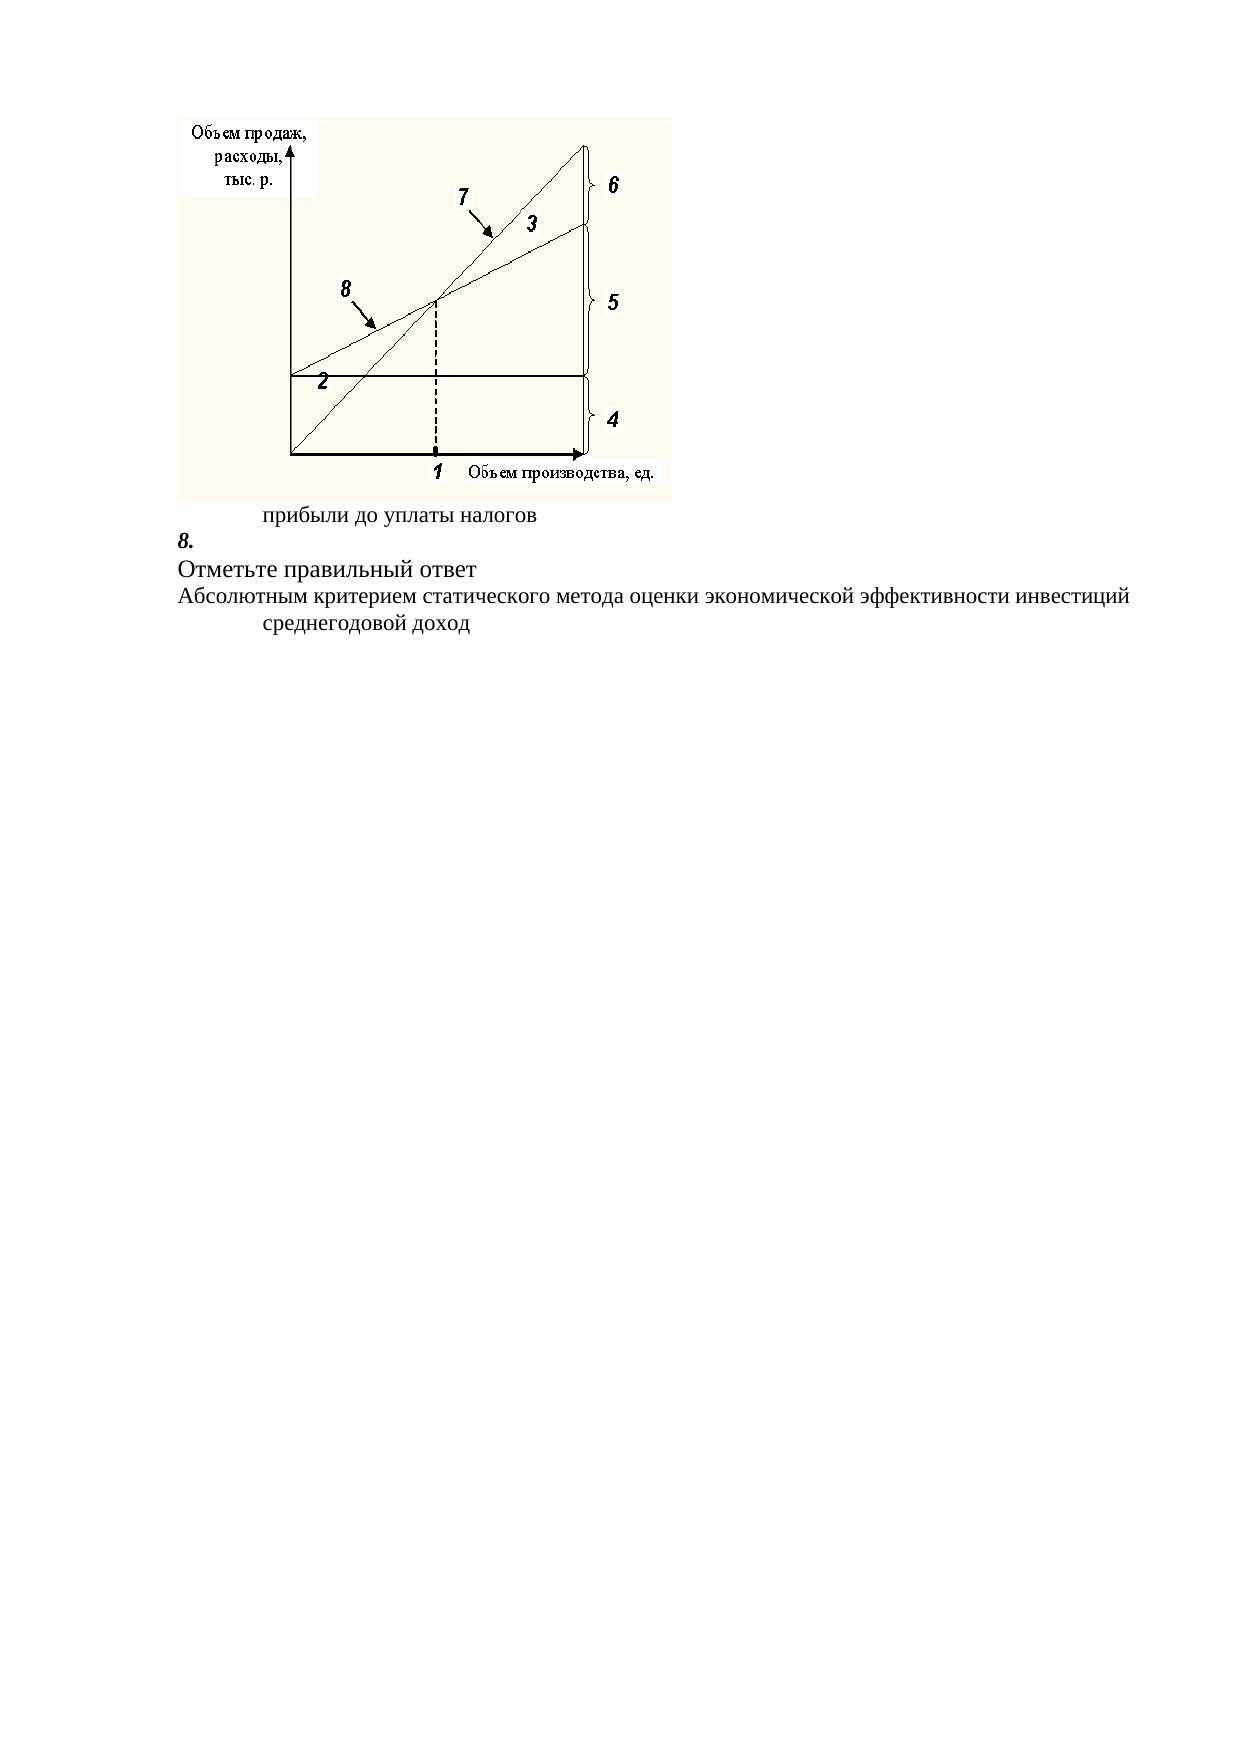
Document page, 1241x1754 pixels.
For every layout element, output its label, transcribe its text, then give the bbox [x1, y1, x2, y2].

text 8. [177, 527, 1152, 554]
text Отметьте правильный ответ [177, 554, 1152, 582]
picture [177, 118, 673, 501]
text прибыли до уплаты налогов [245, 501, 1152, 527]
text Абсолютным критерием статического метода оценки экономической эффективности инвестиций [177, 582, 1152, 609]
text среднегодовой доход [245, 609, 1152, 635]
